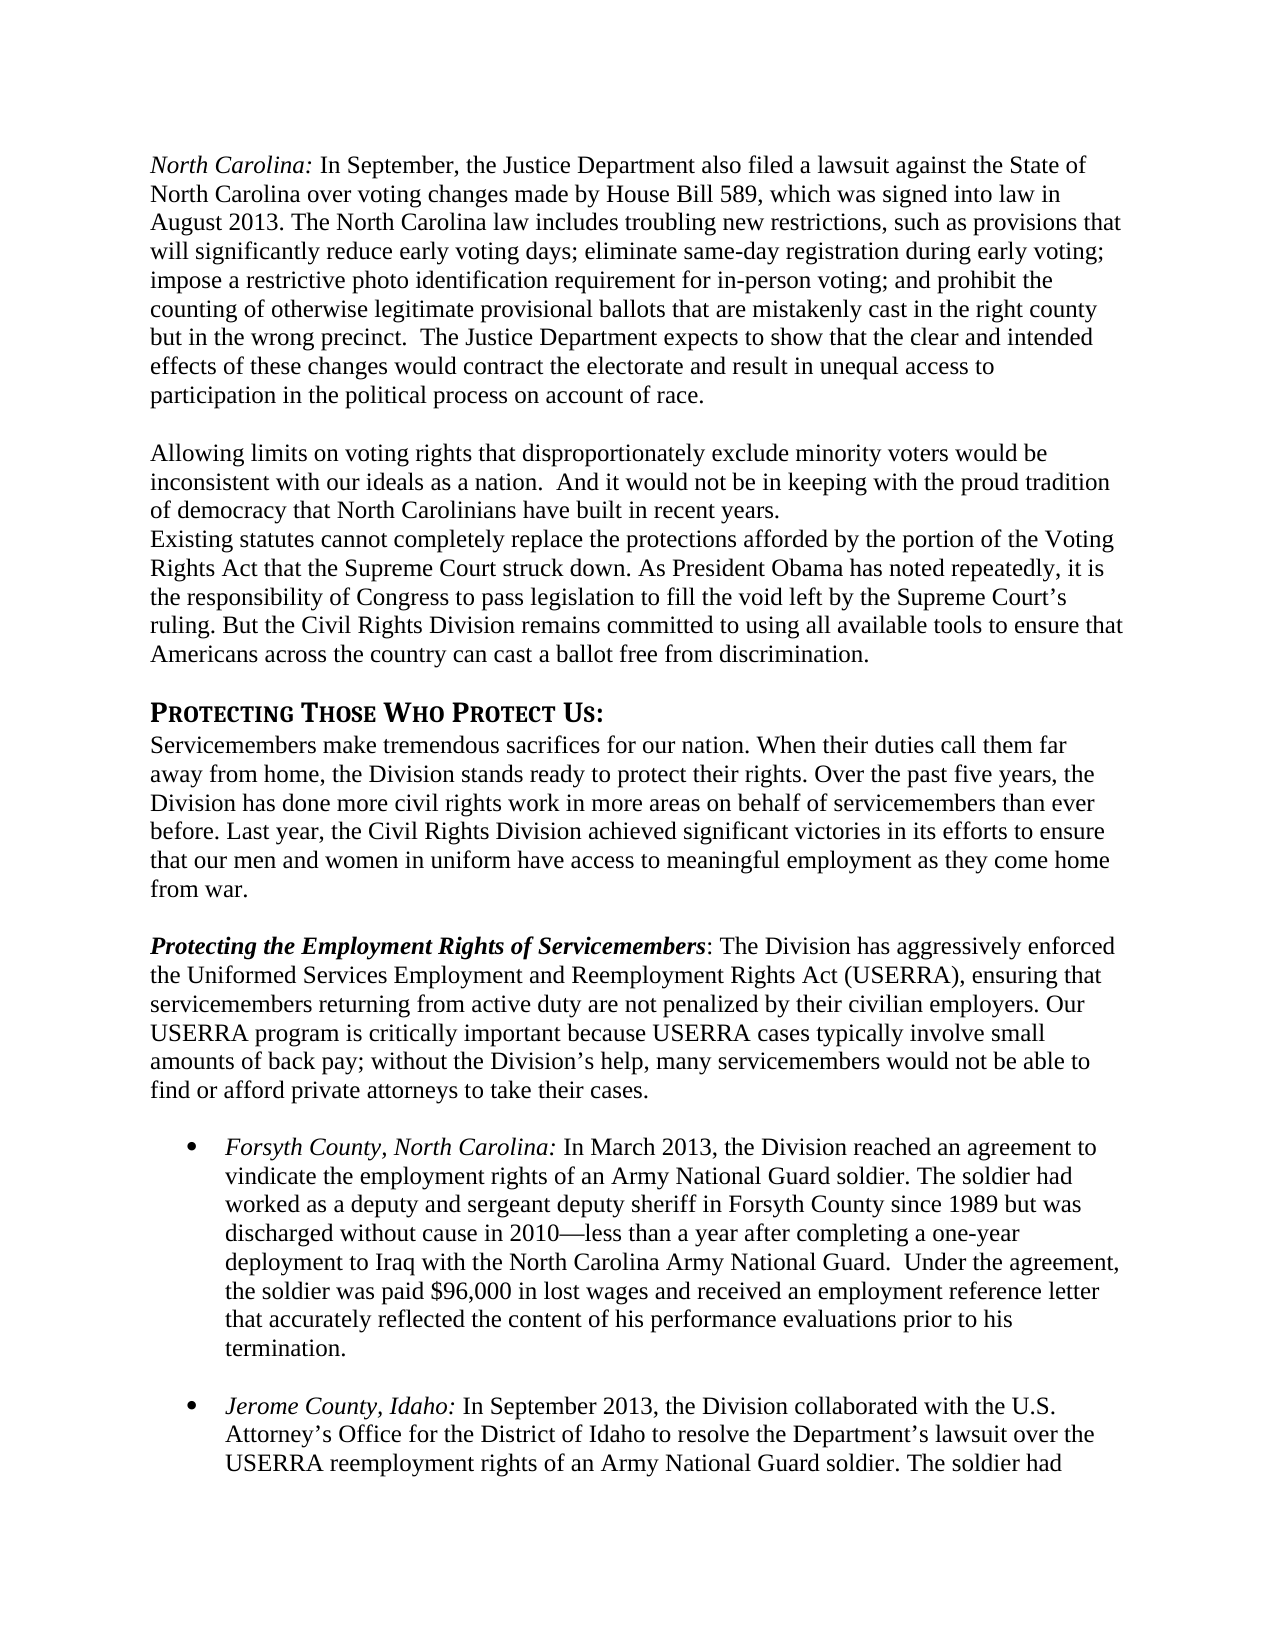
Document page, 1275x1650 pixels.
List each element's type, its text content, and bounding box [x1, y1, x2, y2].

text Existing statutes cannot completely replace the protections afforded by the portion of the Voting Rights Act that the Supreme Court struck down. As President Obama has noted repeatedly, it is the responsibility of Congress to pass legislation to fill the void left by the Supreme Court’s ruling. But the Civil Rights Division remains committed to using all available tools to ensure that Americans across the country can cast a ballot free from discrimination. [150, 524, 1125, 668]
text North Carolina: In September, the Justice Department also filed a lawsuit against the State of North Carolina over voting changes made by House Bill 589, which was signed into law in August 2013. The North Carolina law includes troubling new restrictions, such as provisions that will significantly reduce early voting days; eliminate same-day registration during early voting; impose a restrictive photo identification requirement for in-person voting; and prohibit the counting of otherwise legitimate provisional ballots that are mistakenly cast in the right county but in the wrong precinct. The Justice Department expects to show that the clear and intended effects of these changes would contract the electorate and result in unequal access to participation in the political process on account of race. [150, 150, 1125, 409]
text Servicemembers make tremendous sacrifices for our nation. When their duties call them far away from home, the Division stands ready to protect their rights. Over the past five years, the Division has done more civil rights work in more areas on behalf of servicemembers than ever before. Last year, the Civil Rights Division achieved significant victories in its efforts to ensure that our men and women in uniform have access to meaningful employment as they come home from war. [150, 730, 1125, 903]
text Protecting the Employment Rights of Servicemembers: The Division has aggressively enforced the Uniformed Services Employment and Reemployment Rights Act (USERRA), ensuring that servicemembers returning from active duty are not penalized by their civilian employers. Our USERRA program is critically important because USERRA cases typically involve small amounts of back pay; without the Division’s help, many servicemembers would not be able to find or afford private attorneys to take their cases. [150, 931, 1125, 1104]
list Forsyth County, North Carolina: In March 2013, the Division reached an agreement to vindicate the employment rights of an Army National Guard soldier. The soldier had worked as a deputy and sergeant deputy sheriff in Forsyth County since 1989 but was discharged without cause in 2010—less than a year after completing a one-year deployment to Iraq with the North Carolina Army National Guard. Under the agreement, the soldier was paid $96,000 in lost wages and received an employment reference letter that accurately reflected the content of his performance evaluations prior to his termination. [187, 1132, 1125, 1362]
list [187, 1391, 1125, 1477]
subtitle Protecting Those Who Protect Us: [150, 697, 1125, 730]
text Allowing limits on voting rights that disproportionately exclude minority voters would be inconsistent with our ideals as a nation. And it would not be in keeping with the proud tradition of democracy that North Carolinians have built in recent years. [150, 438, 1125, 524]
